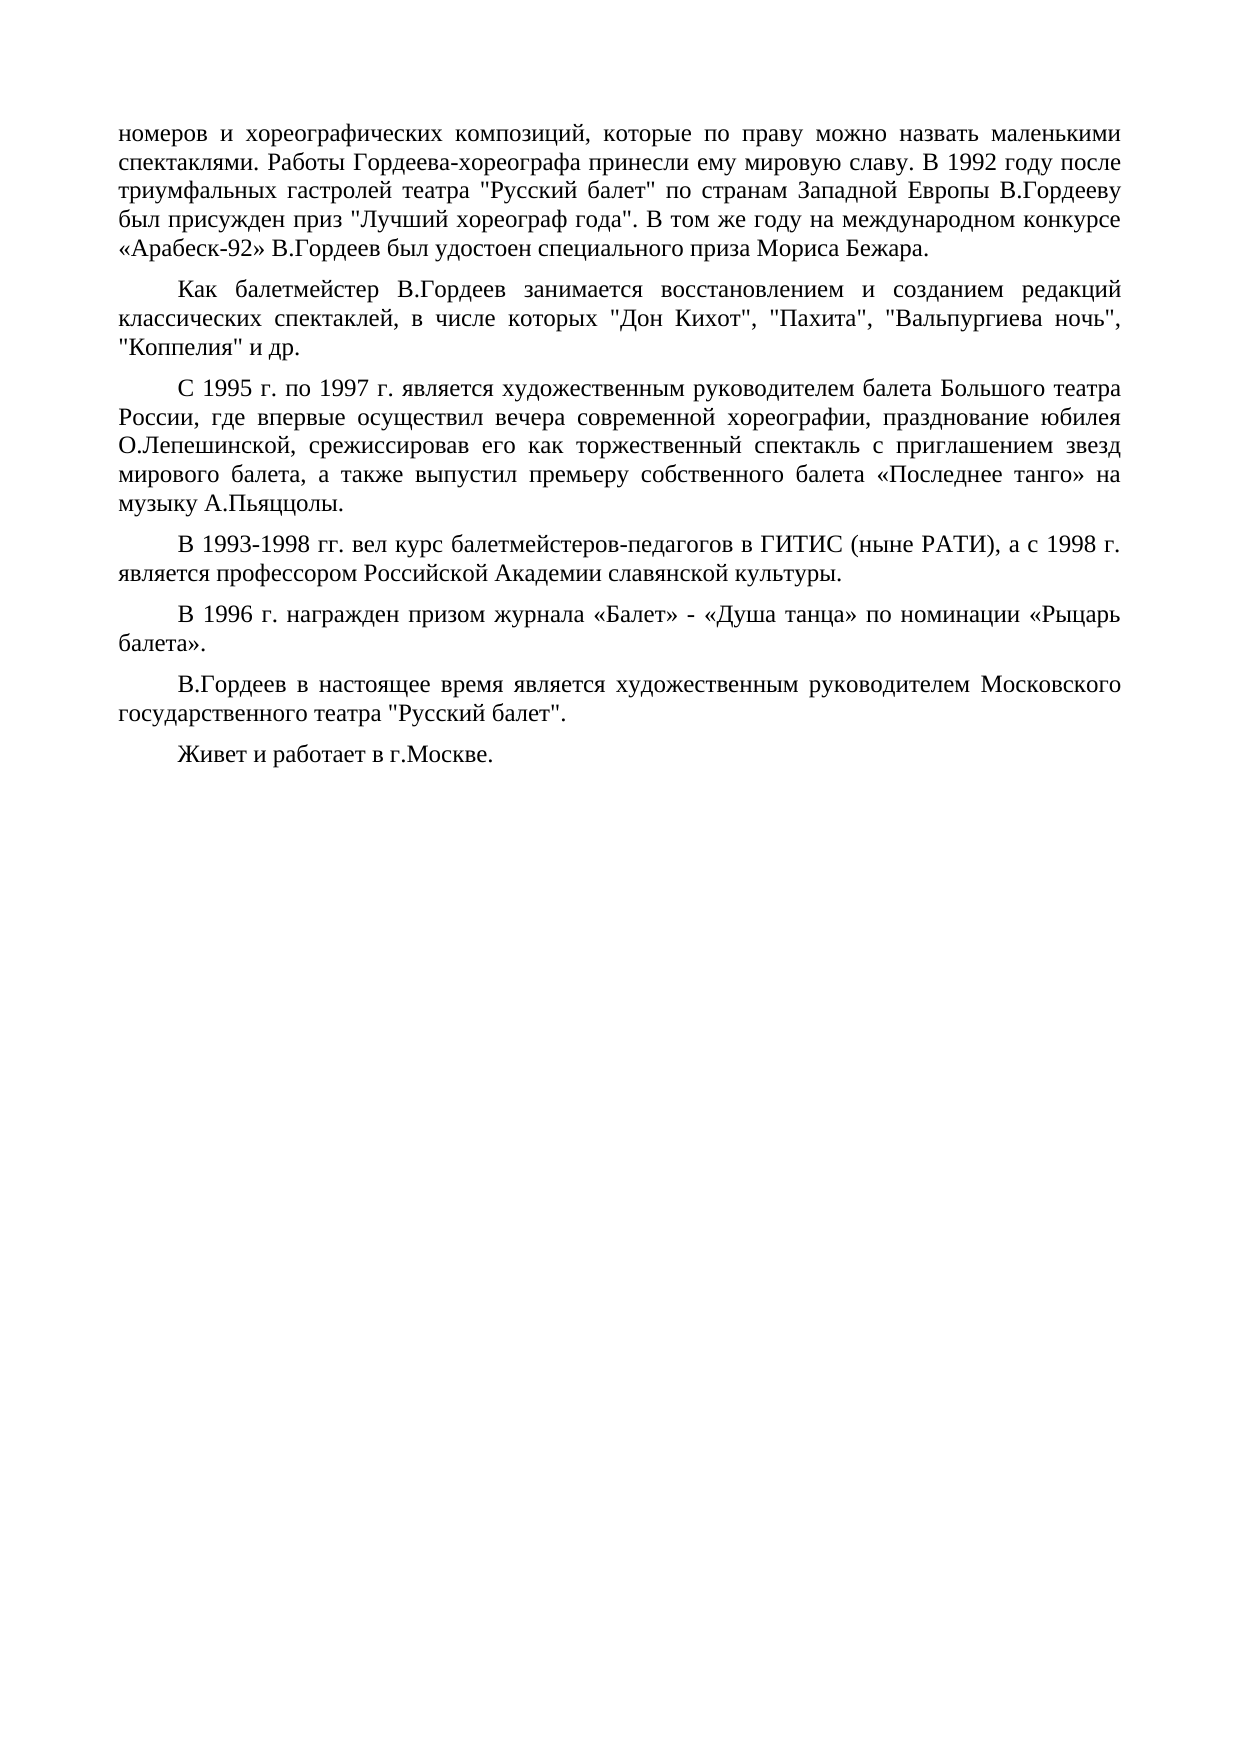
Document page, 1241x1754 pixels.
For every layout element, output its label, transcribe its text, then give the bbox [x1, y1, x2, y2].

text Живет и работает в г.Москве. [118, 739, 1122, 768]
text Как балетмейстер В.Гордеев занимается восстановлением и созданием редакций классических спектаклей, в числе которых "Дон Кихот", "Пахита", "Вальпургиева ночь", "Коппелия" и др. [118, 274, 1122, 361]
text В 1993-1998 гг. вел курс балетмейстеров-педагогов в ГИТИС (ныне РАТИ), а с 1998 г. является профессором Российской Академии славянской культуры. [118, 529, 1122, 587]
text В 1996 г. награжден призом журнала «Балет» - «Душа танца» по номинации «Рыцарь балета». [118, 599, 1122, 657]
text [118, 118, 1122, 262]
text С 1995 г. по 1997 г. является художественным руководителем балета Большого театра России, где впервые осуществил вечера современной хореографии, празднование юбилея О.Лепешинской, срежиссировав его как торжественный спектакль с приглашением звезд мирового балета, а также выпустил премьеру собственного балета «Последнее танго» на музыку А.Пьяццолы. [118, 373, 1122, 517]
text В.Гордеев в настоящее время является художественным руководителем Московского государственного театра "Русский балет". [118, 669, 1122, 727]
